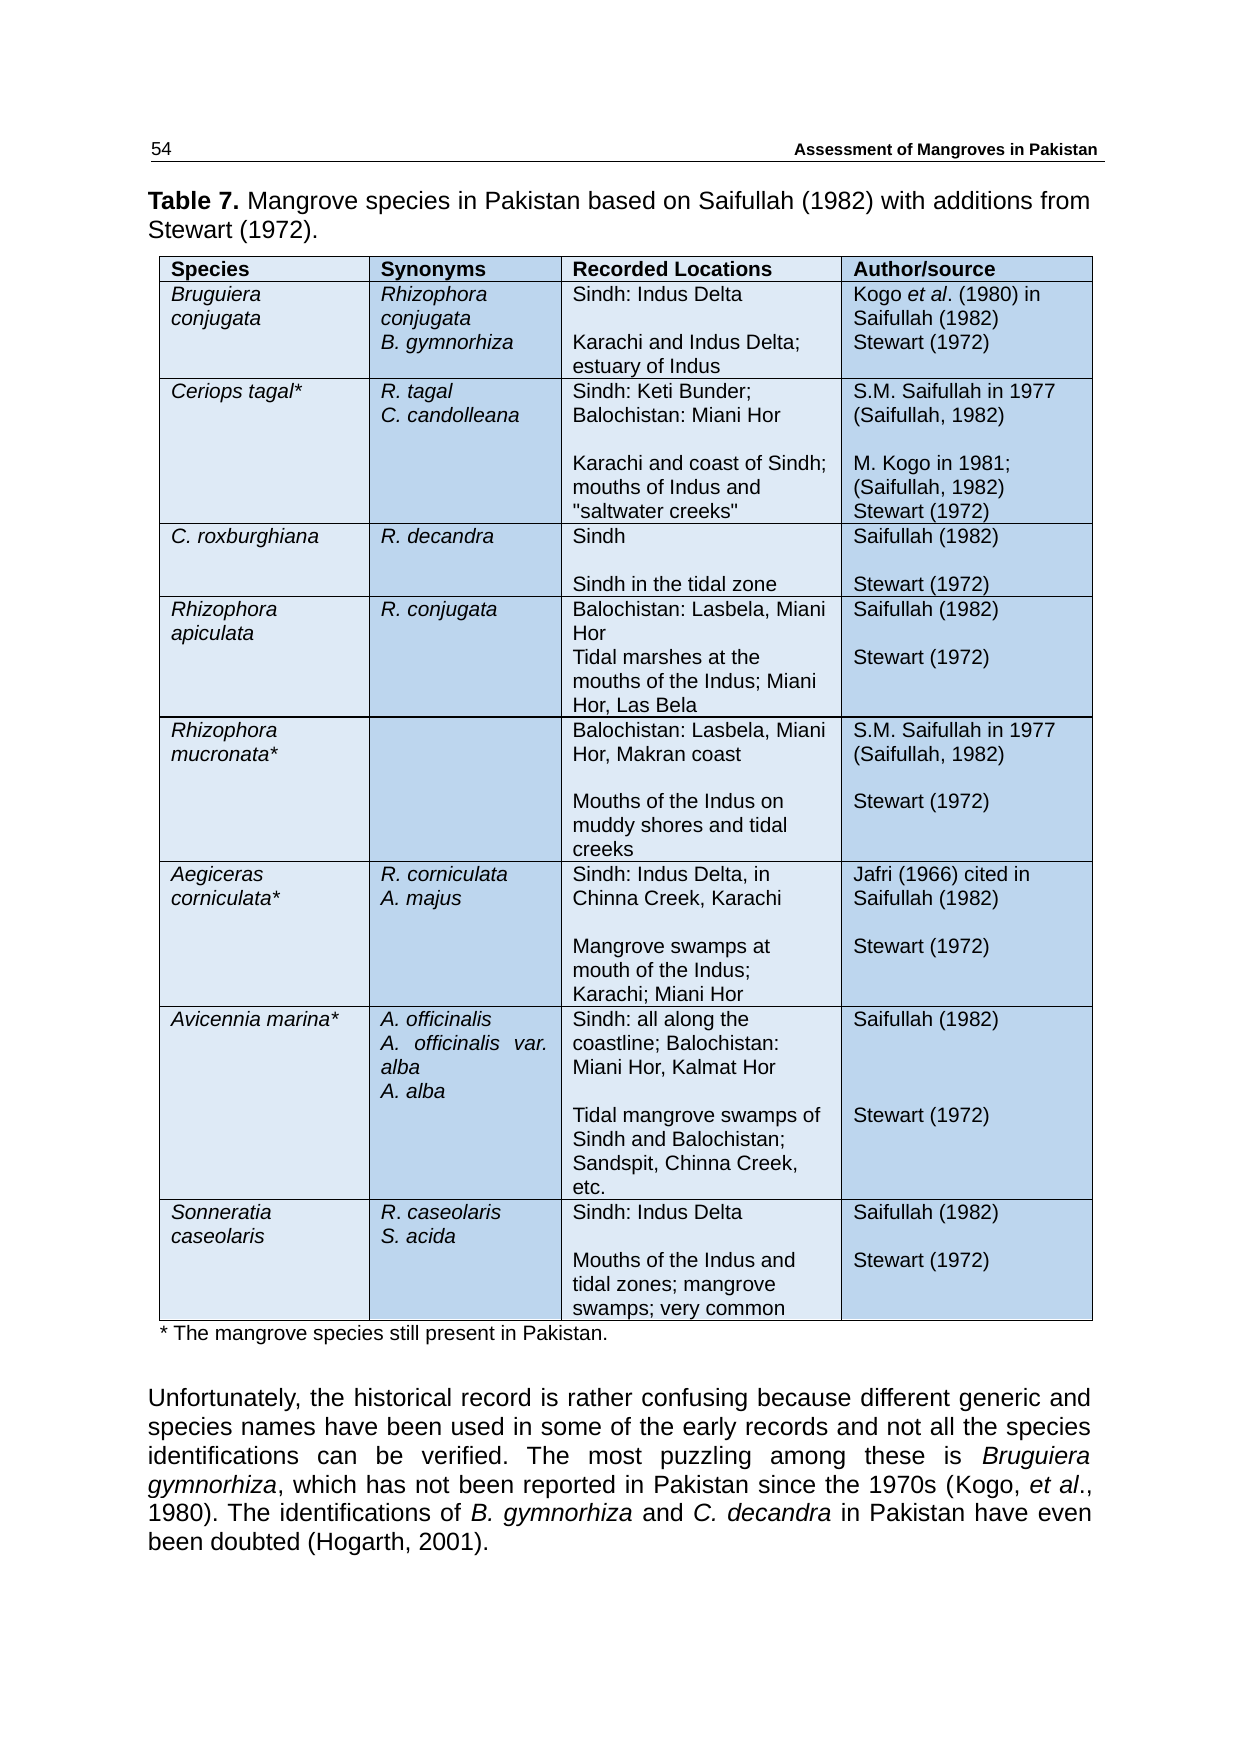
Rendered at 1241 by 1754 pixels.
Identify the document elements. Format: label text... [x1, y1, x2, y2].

table_cell Saifullah (1982) Stewart (1972) [842, 597, 1092, 716]
table_header Author/source [842, 257, 1092, 281]
table_cell R. caseolaris S. acida [370, 1200, 561, 1319]
table_cell Saifullah (1982) Stewart (1972) [842, 1200, 1092, 1319]
table_cell Sindh: Indus Delta Mouths of the Indus and tidal zones; mangrove swamps; very common [562, 1200, 841, 1319]
table_cell R. corniculata A. majus [370, 862, 561, 1006]
table_cell Sindh: Indus Delta, in Chinna Creek, Karachi Mangrove swamps at mouth of the Indus; Karachi; Miani Hor [562, 862, 841, 1006]
table_cell C. roxburghiana [160, 524, 369, 596]
table_cell S.M. Saifullah in 1977 (Saifullah, 1982) Stewart (1972) [842, 718, 1092, 861]
table_cell Avicennia marina* [160, 1007, 369, 1199]
table_cell R. decandra [370, 524, 561, 596]
table_header Recorded Locations [562, 257, 841, 281]
table_cell R. tagal C. candolleana [370, 379, 561, 523]
table_cell Rhizophora mucronata* [160, 718, 369, 861]
table_cell Sindh Sindh in the tidal zone [562, 524, 841, 596]
table_cell Balochistan: Lasbela, Miani Hor Tidal marshes at the mouths of the Indus; Miani Hor, Las Bela [562, 597, 841, 716]
text * The mangrove species still present in Pakistan. [159, 1321, 1092, 1344]
table_header Species [160, 257, 369, 281]
table_cell A. officinalis A. officinalis var. alba A. alba [370, 1007, 561, 1199]
table_cell Kogo et al. (1980) in Saifullah (1982) Stewart (1972) [842, 282, 1092, 378]
table_cell [370, 718, 561, 861]
table_cell Saifullah (1982) Stewart (1972) [842, 1007, 1092, 1199]
table_header Synonyms [370, 257, 561, 281]
table_cell R. conjugata [370, 597, 561, 716]
table_cell Saifullah (1982) Stewart (1972) [842, 524, 1092, 596]
table_cell Aegiceras corniculata* [160, 862, 369, 1006]
text Unfortunately, the historical record is rather confusing because different generic and species names have been used in some of the early records and not all the species identifications can be verified. The most puzzling among these is Bruguiera gymnorhiza, which has not been reported in Pakistan since the 1970s (Kogo, et al., 1980). The identifications of B. gymnorhiza and C. decandra in Pakistan have even been doubted (Hogarth, 2001). [148, 1383, 1092, 1556]
table_cell Sonneratia caseolaris [160, 1200, 369, 1319]
table_cell Jafri (1966) cited in Saifullah (1982) Stewart (1972) [842, 862, 1092, 1006]
text Table 7. Mangrove species in Pakistan based on Saifullah (1982) with additions from Stewart (1972). [148, 186, 1092, 243]
table_cell Sindh: all along the coastline; Balochistan: Miani Hor, Kalmat Hor Tidal mangrove swamps of Sindh and Balochistan; Sandspit, Chinna Creek, etc. [562, 1007, 841, 1199]
table_cell Ceriops tagal* [160, 379, 369, 523]
table_cell S.M. Saifullah in 1977 (Saifullah, 1982) M. Kogo in 1981; (Saifullah, 1982) Stewart (1972) [842, 379, 1092, 523]
table_cell Bruguiera conjugata [160, 282, 369, 378]
table_cell Sindh: Keti Bunder; Balochistan: Miani Hor Karachi and coast of Sindh; mouths of Indus and ''saltwater creeks" [562, 379, 841, 523]
table_cell Rhizophora conjugata B. gymnorhiza [370, 282, 561, 378]
table_cell Balochistan: Lasbela, Miani Hor, Makran coast Mouths of the Indus on muddy shores and tidal creeks [562, 718, 841, 861]
table_cell Rhizophora apiculata [160, 597, 369, 716]
table_cell Sindh: Indus Delta Karachi and Indus Delta; estuary of Indus [562, 282, 841, 378]
